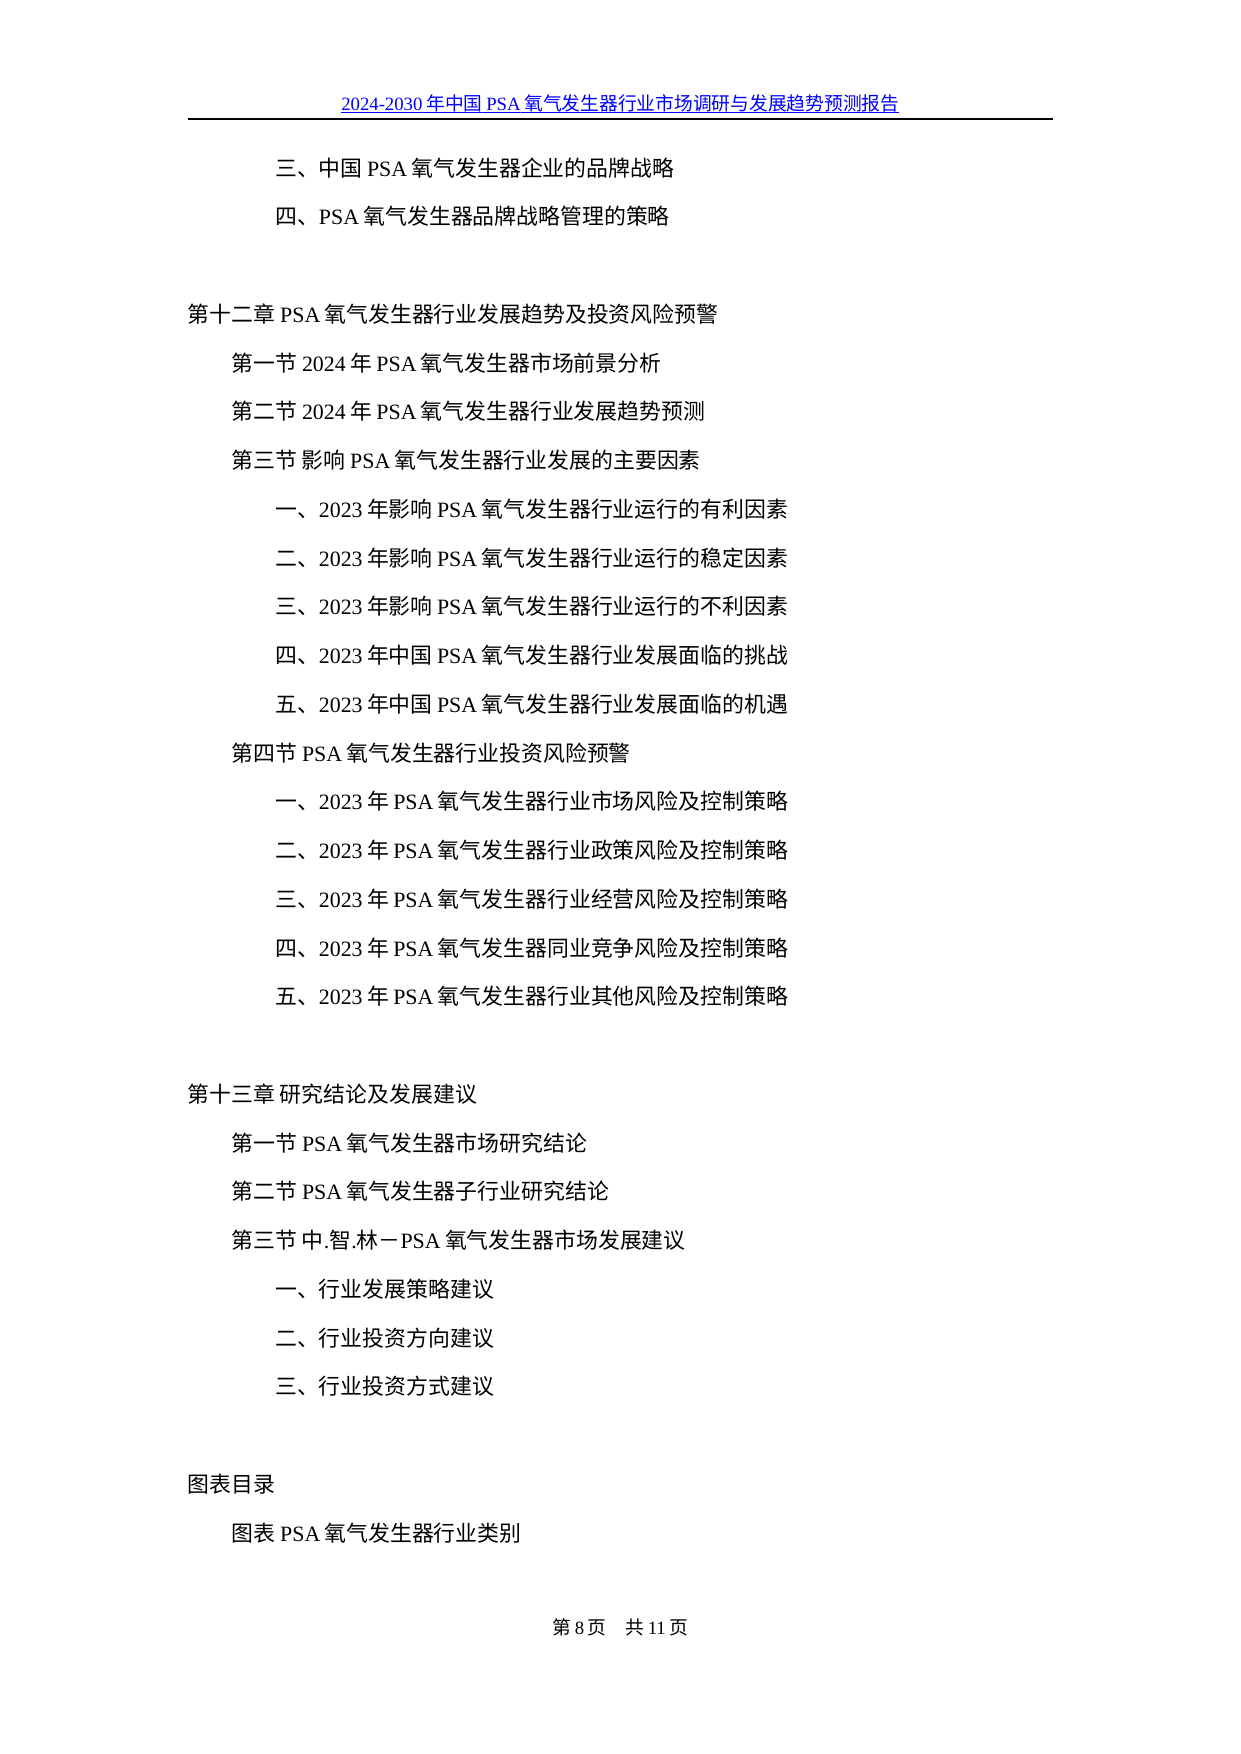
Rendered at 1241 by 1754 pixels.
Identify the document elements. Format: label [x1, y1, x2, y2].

text [187, 150, 1053, 1548]
